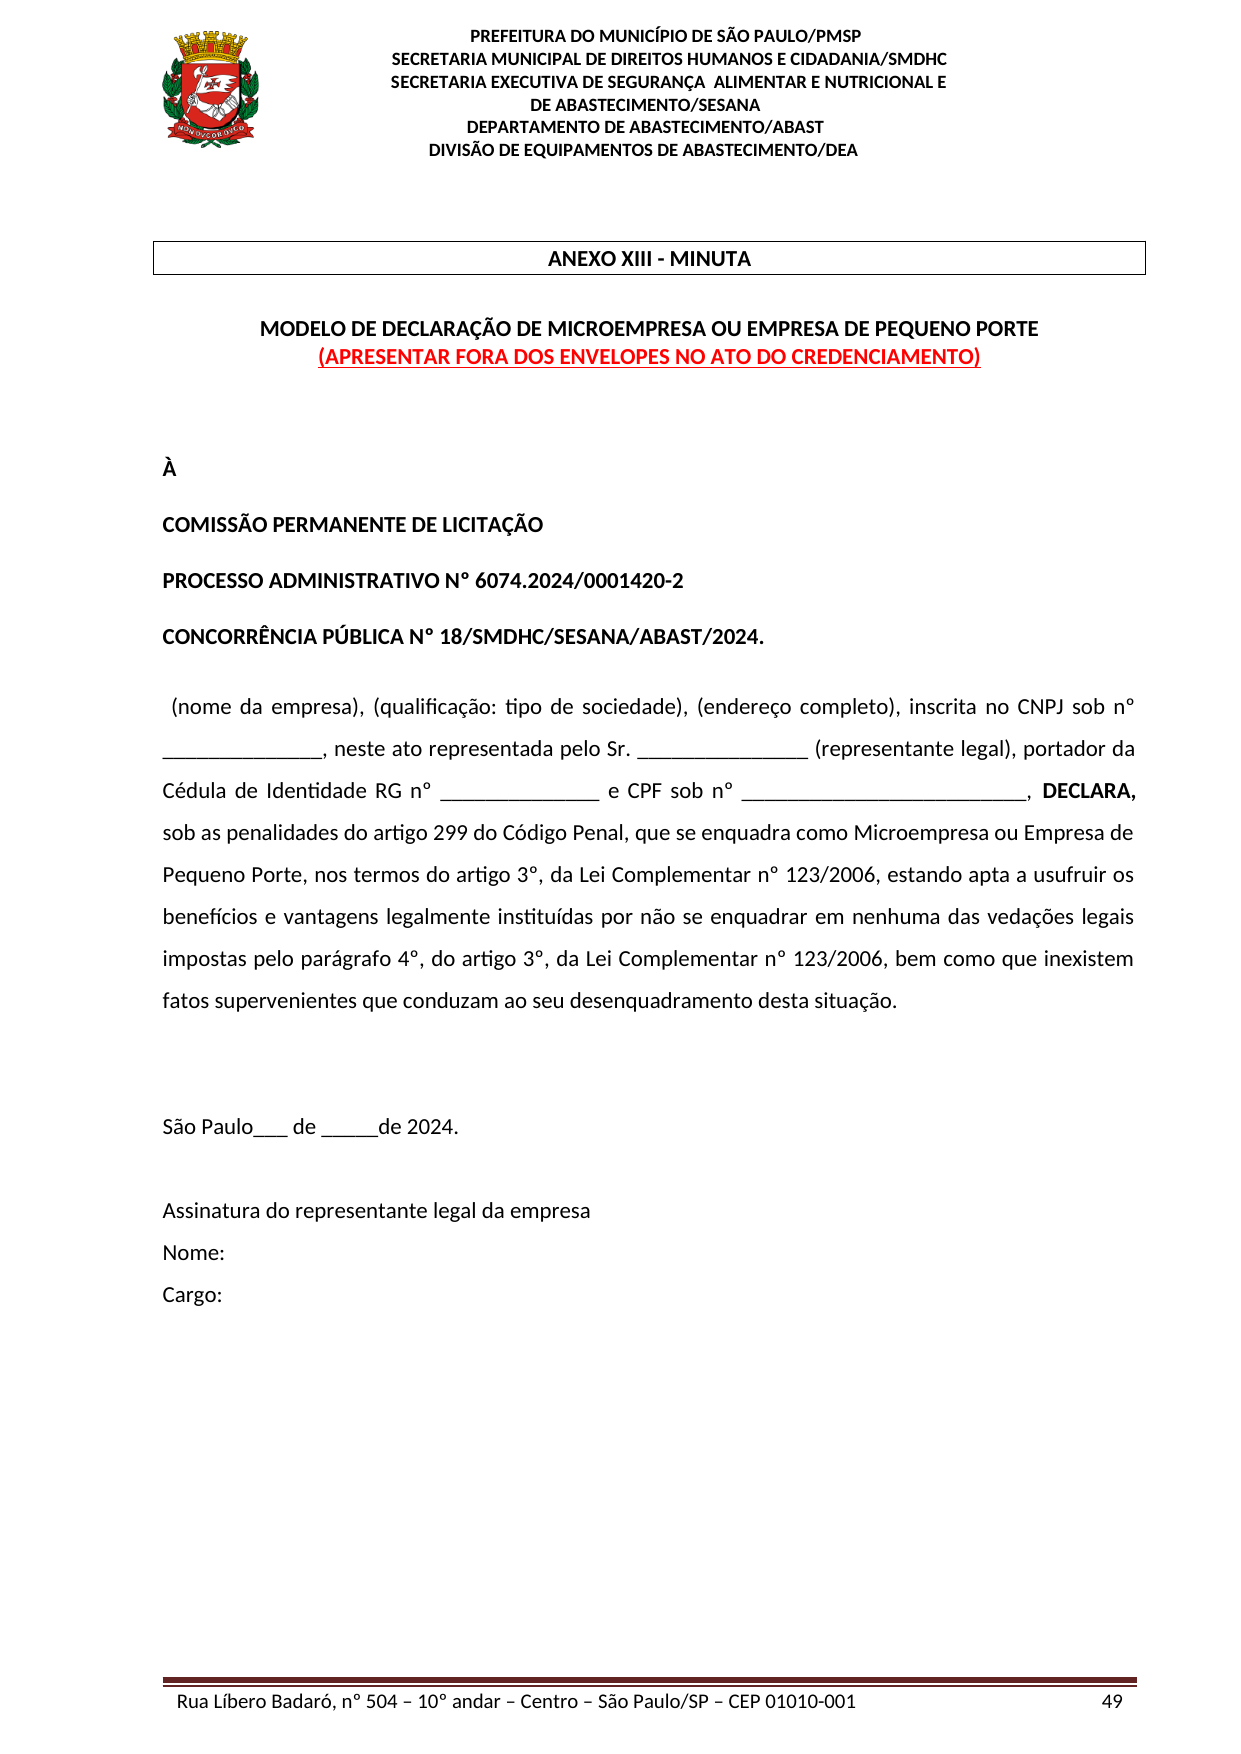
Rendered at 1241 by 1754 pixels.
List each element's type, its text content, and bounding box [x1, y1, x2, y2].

text CONCORRÊNCIA PÚBLICA Nº 18/SMDHC/SESANA/ABAST/2024. [162, 622, 1137, 651]
text PROCESSO ADMINISTRATIVO Nº 6074.2024/0001420-2 [162, 566, 1137, 594]
text Assinatura do representante legal da empresa [162, 1196, 1137, 1224]
picture [162, 31, 259, 148]
text Nome: [162, 1238, 1137, 1266]
text MODELO DE DECLARAÇÃO DE MICROEMPRESA OU EMPRESA DE PEQUENO PORTE [162, 314, 1137, 342]
text Cargo: [162, 1280, 1137, 1308]
text (APRESENTAR FORA DOS ENVELOPES NO ATO DO CREDENCIAMENTO) [162, 342, 1137, 370]
text São Paulo___ de _____de 2024. [162, 1112, 1137, 1140]
text À [162, 454, 1137, 482]
text ANEXO XIII - MINUTA [154, 242, 1145, 274]
text COMISSÃO PERMANENTE DE LICITAÇÃO [162, 510, 1137, 538]
text (nome da empresa), (qualificação: tipo de sociedade), (endereço completo), inscrita no CNPJ sob nº ______________, neste ato representada pelo Sr. _______________ (representante legal), portador da Cédula de Identidade RG nº ______________ e CPF sob nº _________________________, DECLARA, sob as penalidades do artigo 299 do Código Penal, que se enquadra como Microempresa ou Empresa de Pequeno Porte, nos termos do artigo 3º, da Lei Complementar nº 123/2006, estando apta a usufruir os benefícios e vantagens legalmente instituídas por não se enquadrar em nenhuma das vedações legais impostas pelo parágrafo 4º, do artigo 3º, da Lei Complementar nº 123/2006, bem como que inexistem fatos supervenientes que conduzam ao seu desenquadramento desta situação. [162, 692, 1137, 1014]
